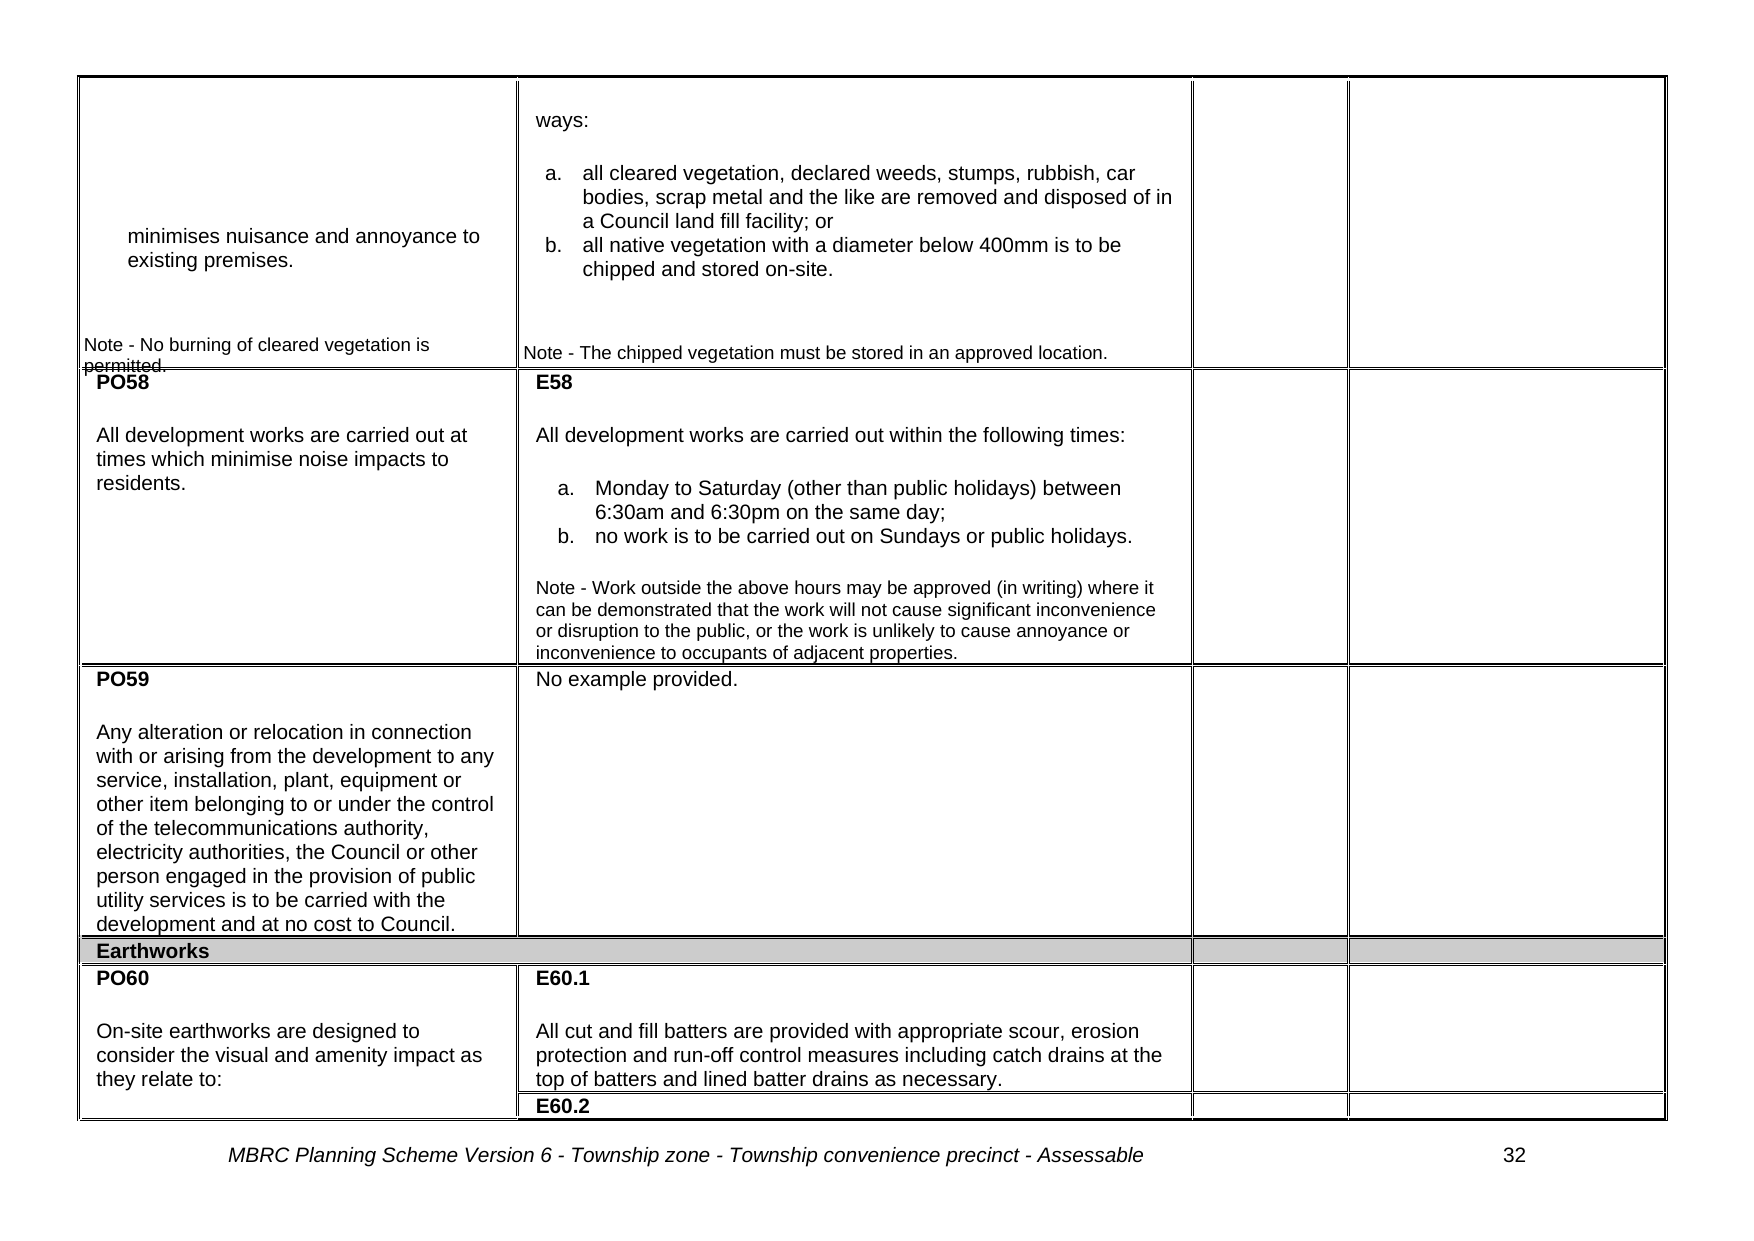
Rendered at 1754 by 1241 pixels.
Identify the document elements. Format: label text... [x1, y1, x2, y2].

table_cell [1193, 78, 1348, 367]
table_cell [1194, 939, 1347, 962]
table_cell Earthworks [80, 935, 1191, 962]
table_cell PO59 Any alteration or relocation in connection with or arising from the development to any service, installation, plant, equipment or other item belonging to or under the control of the telecommunications authority, electricity authorities, the Council or other person engaged in the provision of public utility services is to be carried with the development and at no cost to Council. [80, 663, 516, 935]
table_cell E58 All development works are carried out within the following times: Monday to Saturday (other than public holidays) between 6:30am and 6:30pm on the same day; no work is to be carried out on Sundays or public holidays. Note - Work outside the above hours may be approved (in writing) where it can be demonstrated that the work will not cause significant inconvenience or disruption to the public, or the work is unlikely to cause annoyance or inconvenience to occupants of adjacent properties. [519, 370, 1191, 663]
table_cell [1193, 1094, 1348, 1118]
table_cell [1194, 966, 1347, 1091]
table_cell [1349, 78, 1664, 367]
table_cell [1350, 935, 1665, 962]
table_cell [1349, 367, 1666, 663]
table_cell [1349, 1091, 1666, 1118]
table_cell [1194, 667, 1347, 935]
table_cell [1350, 963, 1665, 1091]
table_cell PO58 All development works are carried out at times which minimise noise impacts to residents. [78, 367, 516, 663]
table_cell E60.1 All cut and fill batters are provided with appropriate scour, erosion protection and run-off control measures including catch drains at the top of batters and lined batter drains as necessary. [519, 966, 1191, 1091]
table_cell No example provided. [519, 667, 1191, 935]
table_cell [1194, 370, 1347, 663]
table_cell [1350, 663, 1665, 935]
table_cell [518, 78, 1193, 367]
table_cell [518, 1094, 1193, 1118]
table_cell PO60 On-site earthworks are designed to consider the visual and amenity impact as they relate to: the natural topographical features of the site; short and long-term slope stability; soft or compressible foundation soils; reactive soils; low density or potentially collapsing soils; existing fill and soil contamination that may exist on-site; the stability and maintenance of steep slopes and batters; excavation (cut) and fill and impacts on the amenity of adjoining lots (e.g. residential). [80, 963, 518, 1118]
